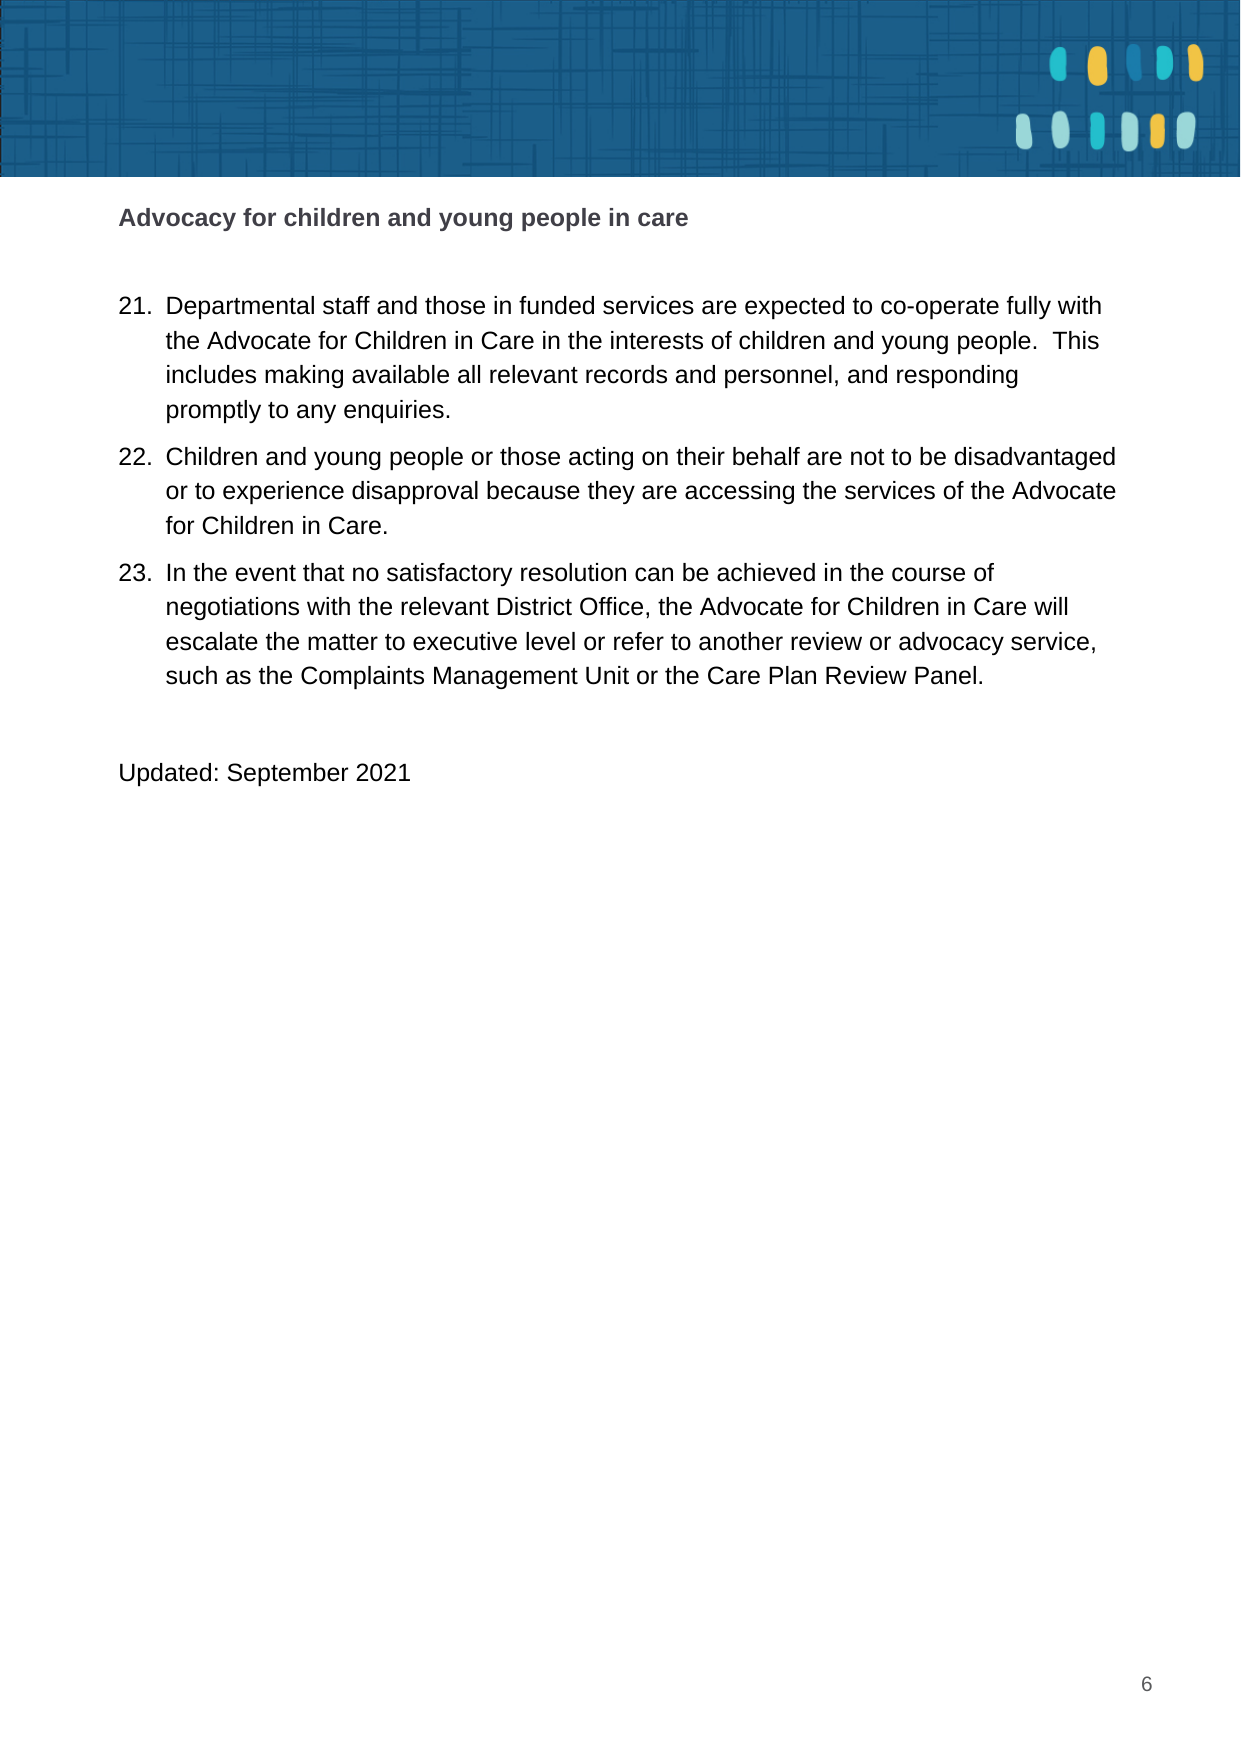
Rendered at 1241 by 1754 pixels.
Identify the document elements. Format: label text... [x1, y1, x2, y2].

list Children and young people or those acting on their behalf are not to be disadvantaged or to experience disapproval because they are accessing the services of the Advocate for Children in Care. [118, 442, 1122, 539]
text Updated: September 2021 [118, 758, 1122, 787]
list In the event that no satisfactory resolution can be achieved in the course of negotiations with the relevant District Office, the Advocate for Children in Care will escalate the matter to executive level or refer to another review or advocacy service, such as the Complaints Management Unit or the Care Plan Review Panel. [118, 558, 1122, 690]
list Departmental staff and those in funded services are expected to co-operate fully with the Advocate for Children in Care in the interests of children and young people. This includes making available all relevant records and personnel, and responding promptly to any enquiries. [118, 291, 1122, 423]
picture [0, 0, 1241, 177]
